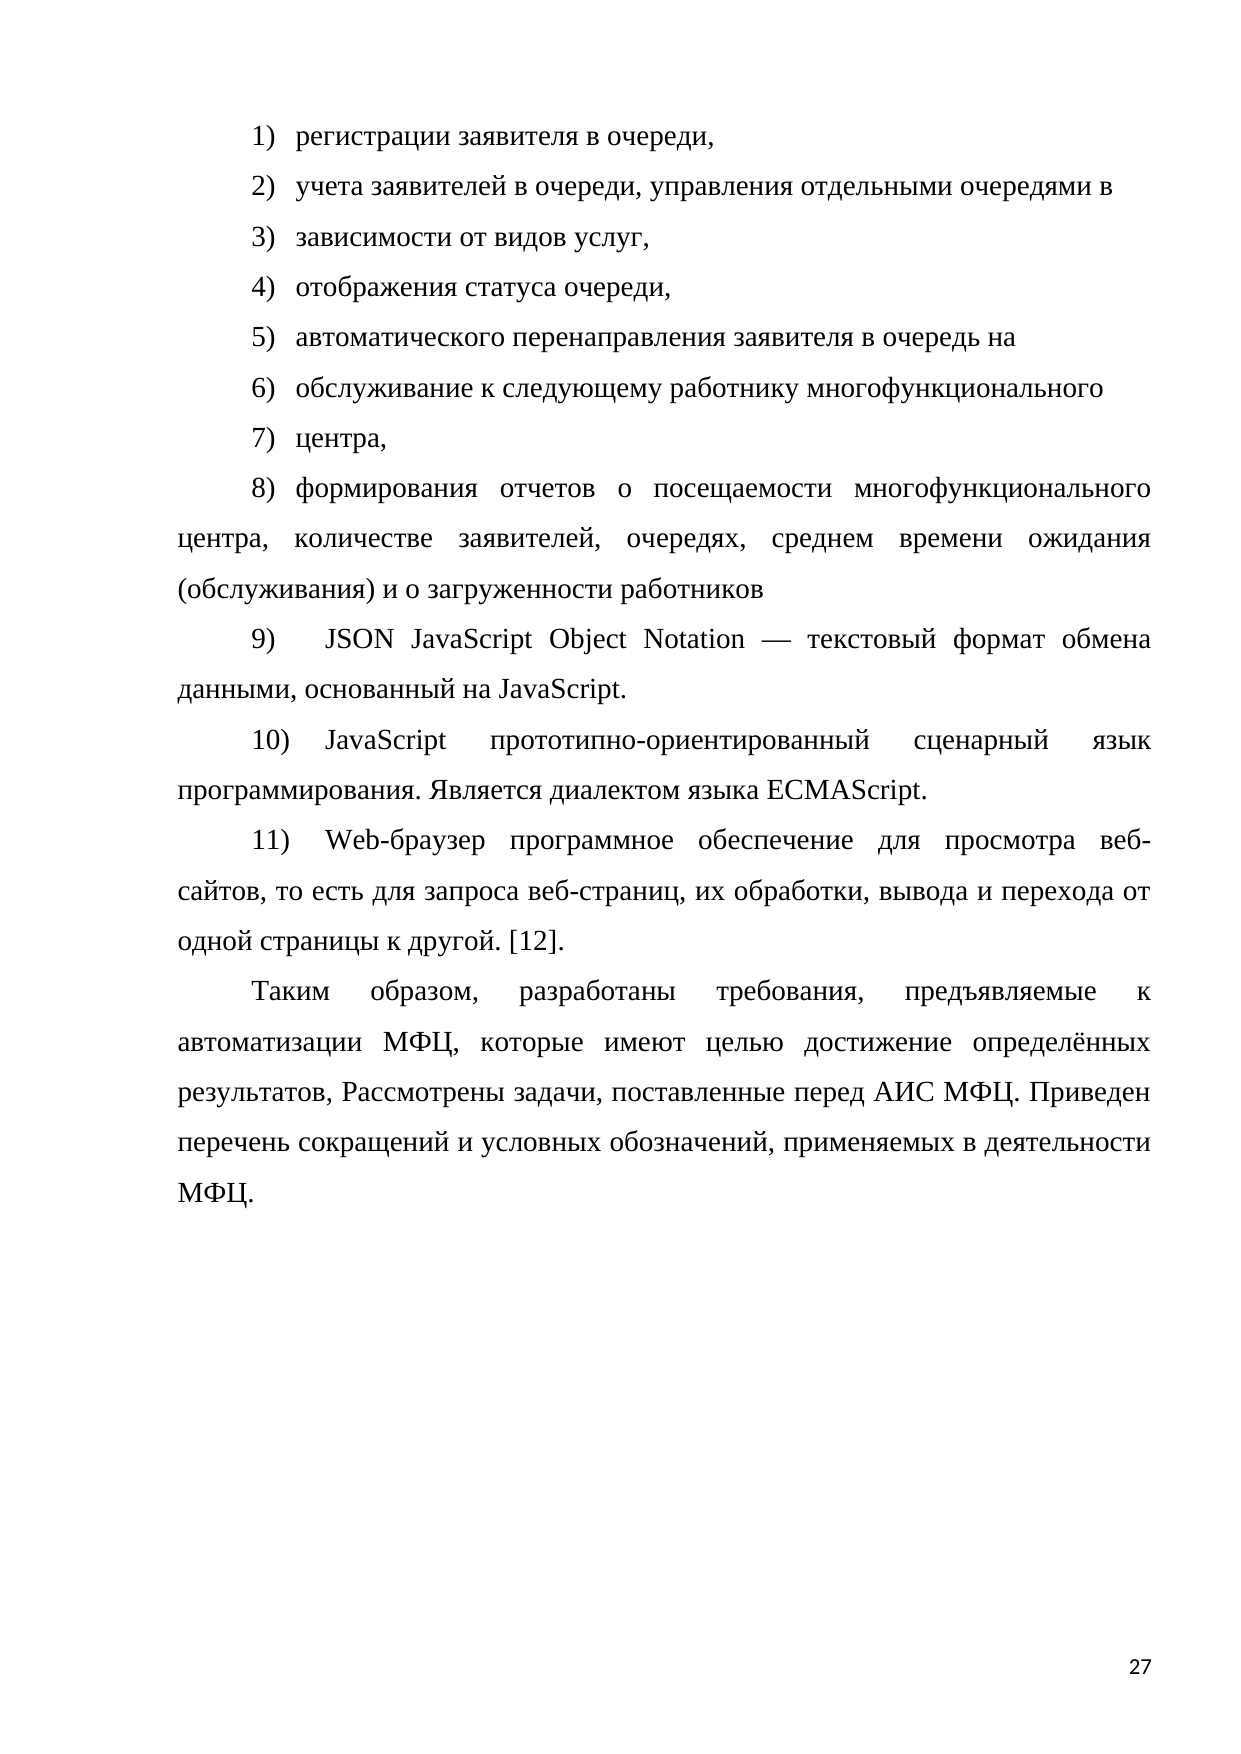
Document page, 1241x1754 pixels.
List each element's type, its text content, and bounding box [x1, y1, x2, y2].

list учета заявителей в очереди, управления отдельными очередями в [177, 168, 1152, 202]
text Таким образом, разработаны требования, предъявляемые к автоматизации МФЦ, которые имеют целью достижение определённых результатов, Рассмотрены задачи, поставленные перед АИС МФЦ. Приведен перечень сокращений и условных обозначений, применяемых в деятельности МФЦ. [177, 973, 1152, 1208]
list Web-браузер программное обеспечение для просмотра веб-сайтов, то есть для запроса веб-страниц, их обработки, вывода и перехода от одной страницы к другой. [12]. [177, 822, 1152, 957]
list центра, [177, 420, 1152, 453]
list обслуживание к следующему работнику многофункционального [177, 370, 1152, 403]
list JavaScript прототипно-ориентированный сценарный язык программирования. Является диалектом языка ECMAScript. [177, 722, 1152, 806]
list JSON JavaScript Object Notation — текстовый формат обмена данными, основанный на JavaScript. [177, 621, 1152, 705]
list формирования отчетов о посещаемости многофункционального центра, количестве заявителей, очередях, среднем времени ожидания (обслуживания) и о загруженности работников [177, 470, 1152, 604]
list автоматического перенаправления заявителя в очередь на [177, 319, 1152, 353]
list регистрации заявителя в очереди, [177, 118, 1152, 152]
list зависимости от видов услуг, [177, 219, 1152, 252]
list отображения статуса очереди, [177, 269, 1152, 303]
